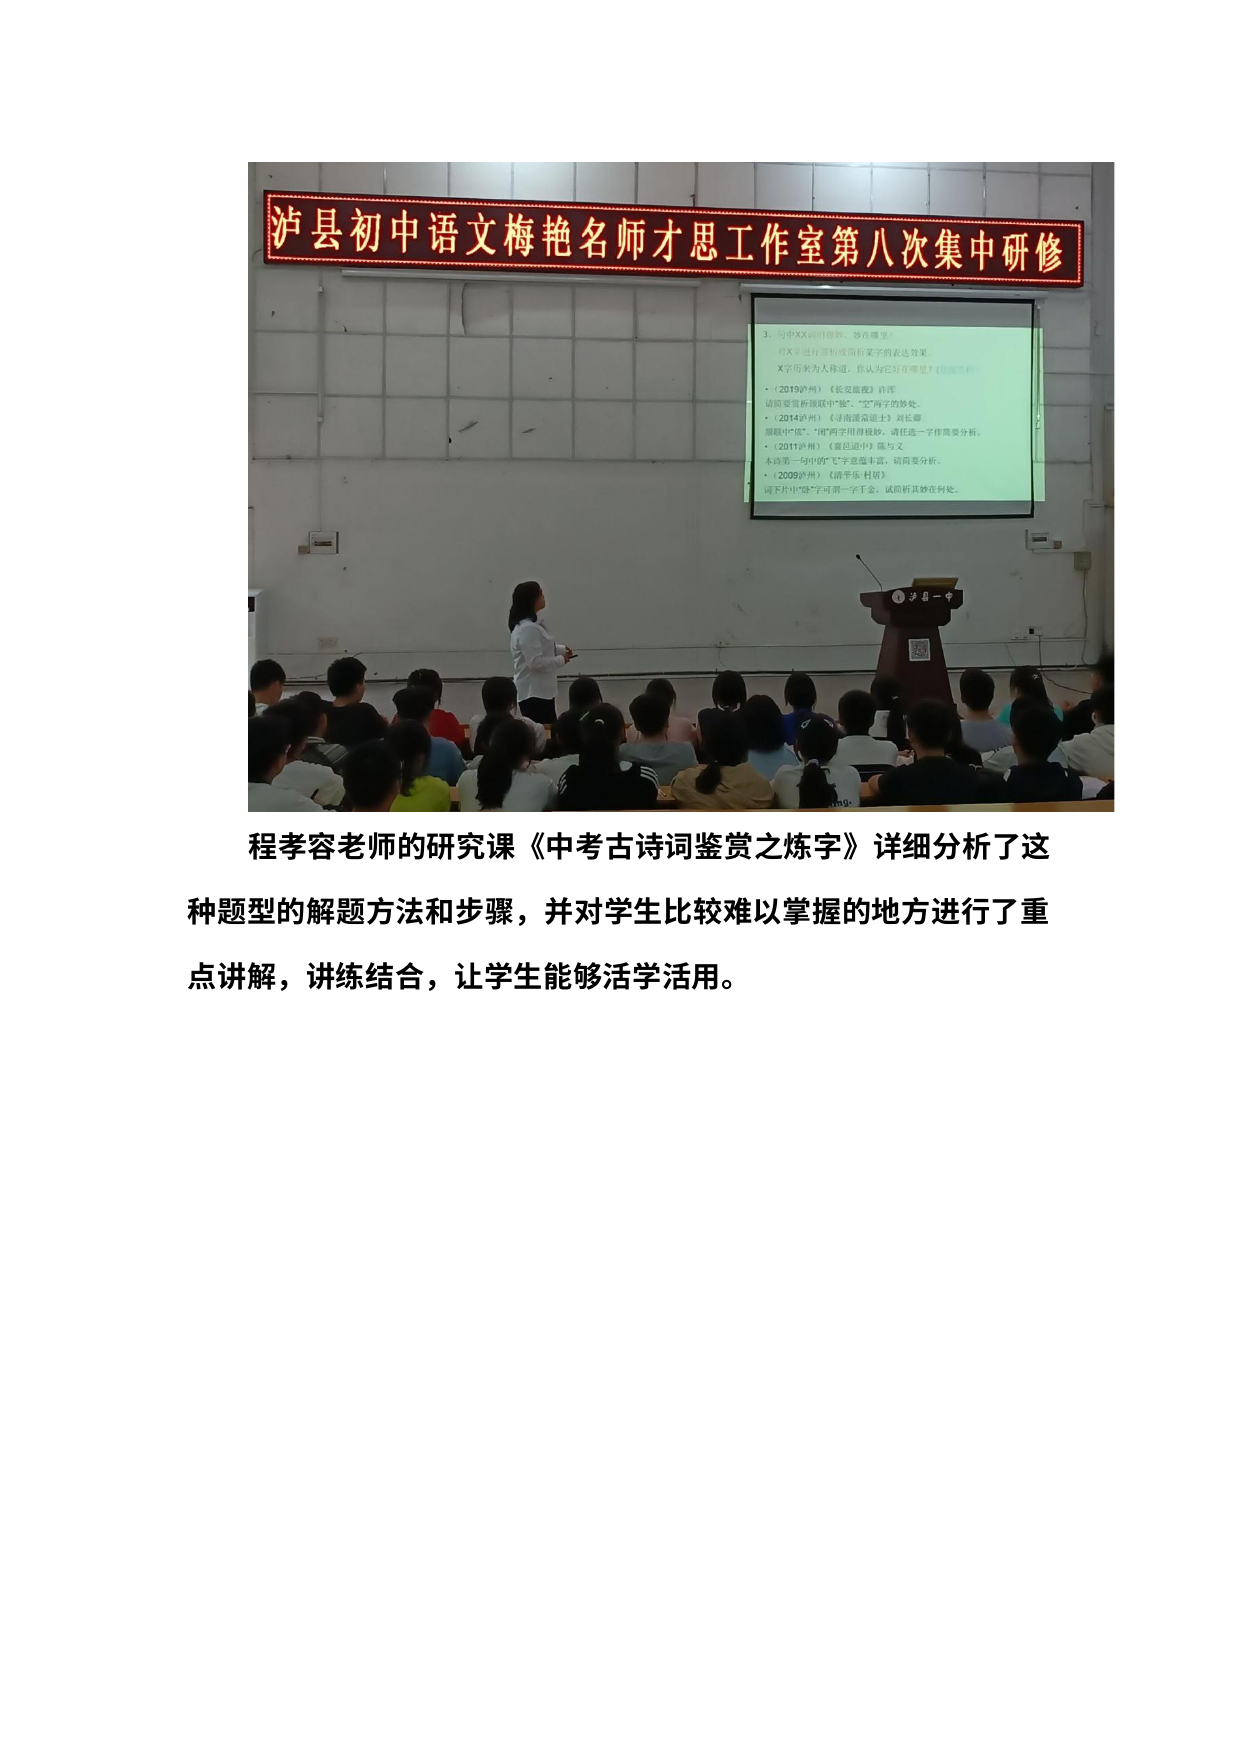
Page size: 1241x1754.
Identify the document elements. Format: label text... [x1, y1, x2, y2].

picture [248, 162, 1115, 812]
text 程孝容老师的研究课《中考古诗词鉴赏之炼字》详细分析了这种题型的解题方法和步骤，并对学生比较难以掌握的地方进行了重点讲解，讲练结合，让学生能够活学活用。 [187, 812, 1053, 1007]
